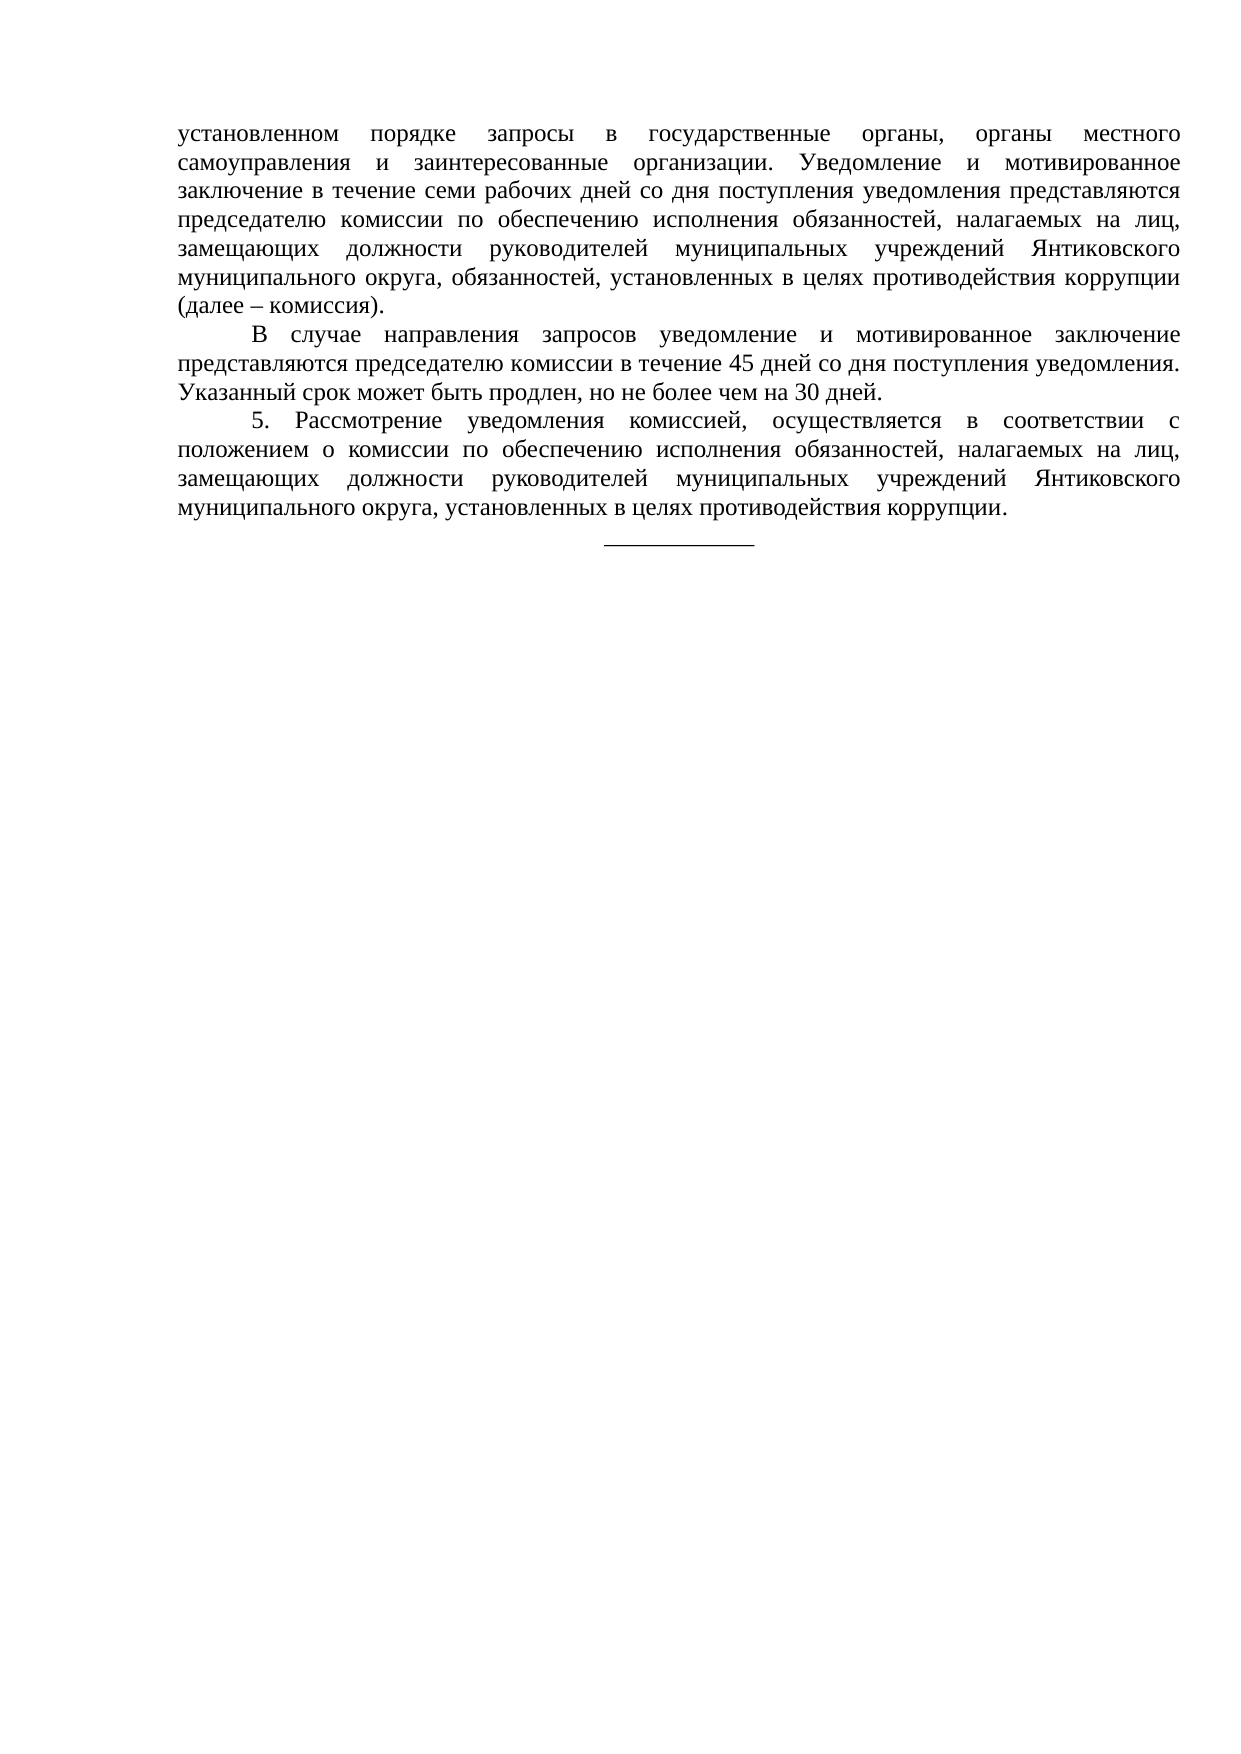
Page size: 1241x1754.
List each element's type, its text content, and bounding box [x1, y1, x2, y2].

text ____________ [177, 521, 1181, 549]
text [177, 118, 1181, 319]
text 5. Рассмотрение уведомления комиссией, осуществляется в соответствии с положением о комиссии по обеспечению исполнения обязанностей, налагаемых на лиц, замещающих должности руководителей муниципальных учреждений Янтиковского муниципального округа, установленных в целях противодействия коррупции. [177, 406, 1181, 521]
text В случае направления запросов уведомление и мотивированное заключение представляются председателю комиссии в течение 45 дней со дня поступления уведомления. Указанный срок может быть продлен, но не более чем на 30 дней. [177, 319, 1181, 406]
